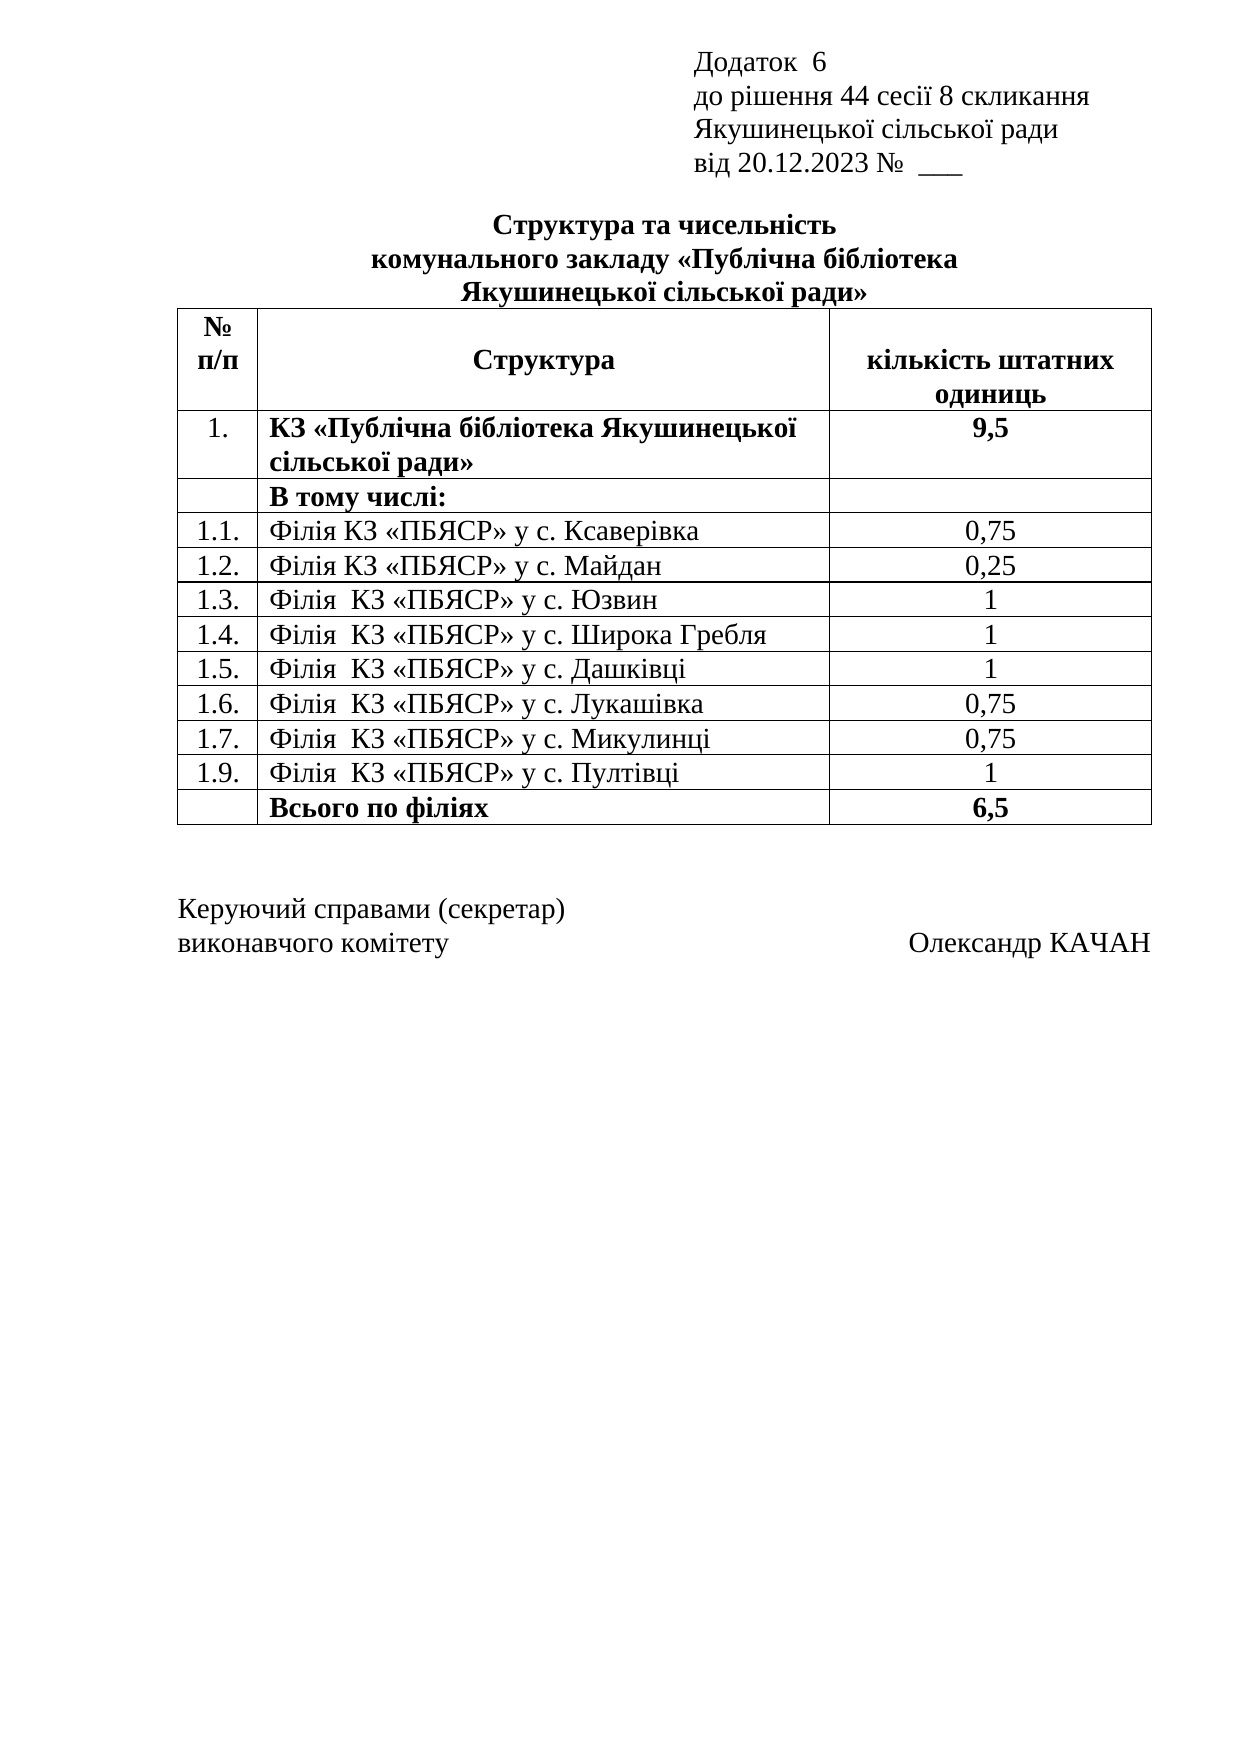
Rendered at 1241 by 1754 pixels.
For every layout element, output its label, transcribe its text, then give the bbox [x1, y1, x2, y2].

table_cell 1.2. [178, 548, 257, 581]
table_cell 1. [178, 411, 257, 478]
table_cell 0,75 [830, 721, 1151, 754]
table_cell 1 [830, 583, 1151, 616]
text виконавчого комітету Олександр КАЧАН [177, 925, 1152, 959]
table_cell Філія КЗ «ПБЯСР» у с. Ксаверівка [258, 513, 829, 547]
text Структура та чисельність [177, 207, 1152, 241]
text до рішення 44 сесії 8 скликання [693, 78, 1152, 111]
table_cell [830, 479, 1151, 512]
text Якушинецької сільської ради» [177, 274, 1152, 308]
table_cell Філія КЗ «ПБЯСР» у с. Майдан [258, 548, 829, 581]
text Додаток 6 [620, 44, 1152, 78]
table_cell В тому числі: [258, 479, 829, 512]
text Якушинецької сільської ради [693, 111, 1152, 145]
table_cell 1 [830, 755, 1151, 789]
table_cell 1.9. [178, 755, 257, 789]
table_cell 0,75 [830, 513, 1151, 547]
table_cell Філія КЗ «ПБЯСР» у с. Пултівці [258, 755, 829, 789]
table_cell [178, 479, 257, 512]
table_cell 1.7. [178, 721, 257, 754]
table_cell 1.6. [178, 686, 257, 720]
table_cell Філія КЗ «ПБЯСР» у с. Микулинці [258, 721, 829, 754]
table_cell 6,5 [830, 790, 1151, 823]
table_cell 1.3. [178, 583, 257, 616]
table_header Структура [258, 309, 829, 409]
table_cell 0,75 [830, 686, 1151, 720]
table_cell 1 [830, 652, 1151, 685]
table_header кількість штатних одиниць [830, 309, 1151, 409]
table_cell 0,25 [830, 548, 1151, 581]
table_header № п/п [178, 309, 257, 409]
table_cell Філія КЗ «ПБЯСР» у с. Лукашівка [258, 686, 829, 720]
text від 20.12.2023 № ___ [693, 145, 1152, 178]
table_cell Філія КЗ «ПБЯСР» у с. Дашківці [258, 652, 829, 685]
table_cell 9,5 [830, 411, 1151, 478]
table_cell Філія КЗ «ПБЯСР» у с. Широка Гребля [258, 617, 829, 651]
table_cell КЗ «Публічна бібліотека Якушинецької сільської ради» [258, 411, 829, 478]
table_cell [178, 790, 257, 823]
table_cell 1.1. [178, 513, 257, 547]
table_cell Філія КЗ «ПБЯСР» у с. Юзвин [258, 583, 829, 616]
table_cell 1.5. [178, 652, 257, 685]
text Керуючий справами (секретар) [177, 892, 1152, 925]
table_cell 1.4. [178, 617, 257, 651]
table_cell 1 [830, 617, 1151, 651]
text комунального закладу «Публічна бібліотека [177, 241, 1152, 274]
